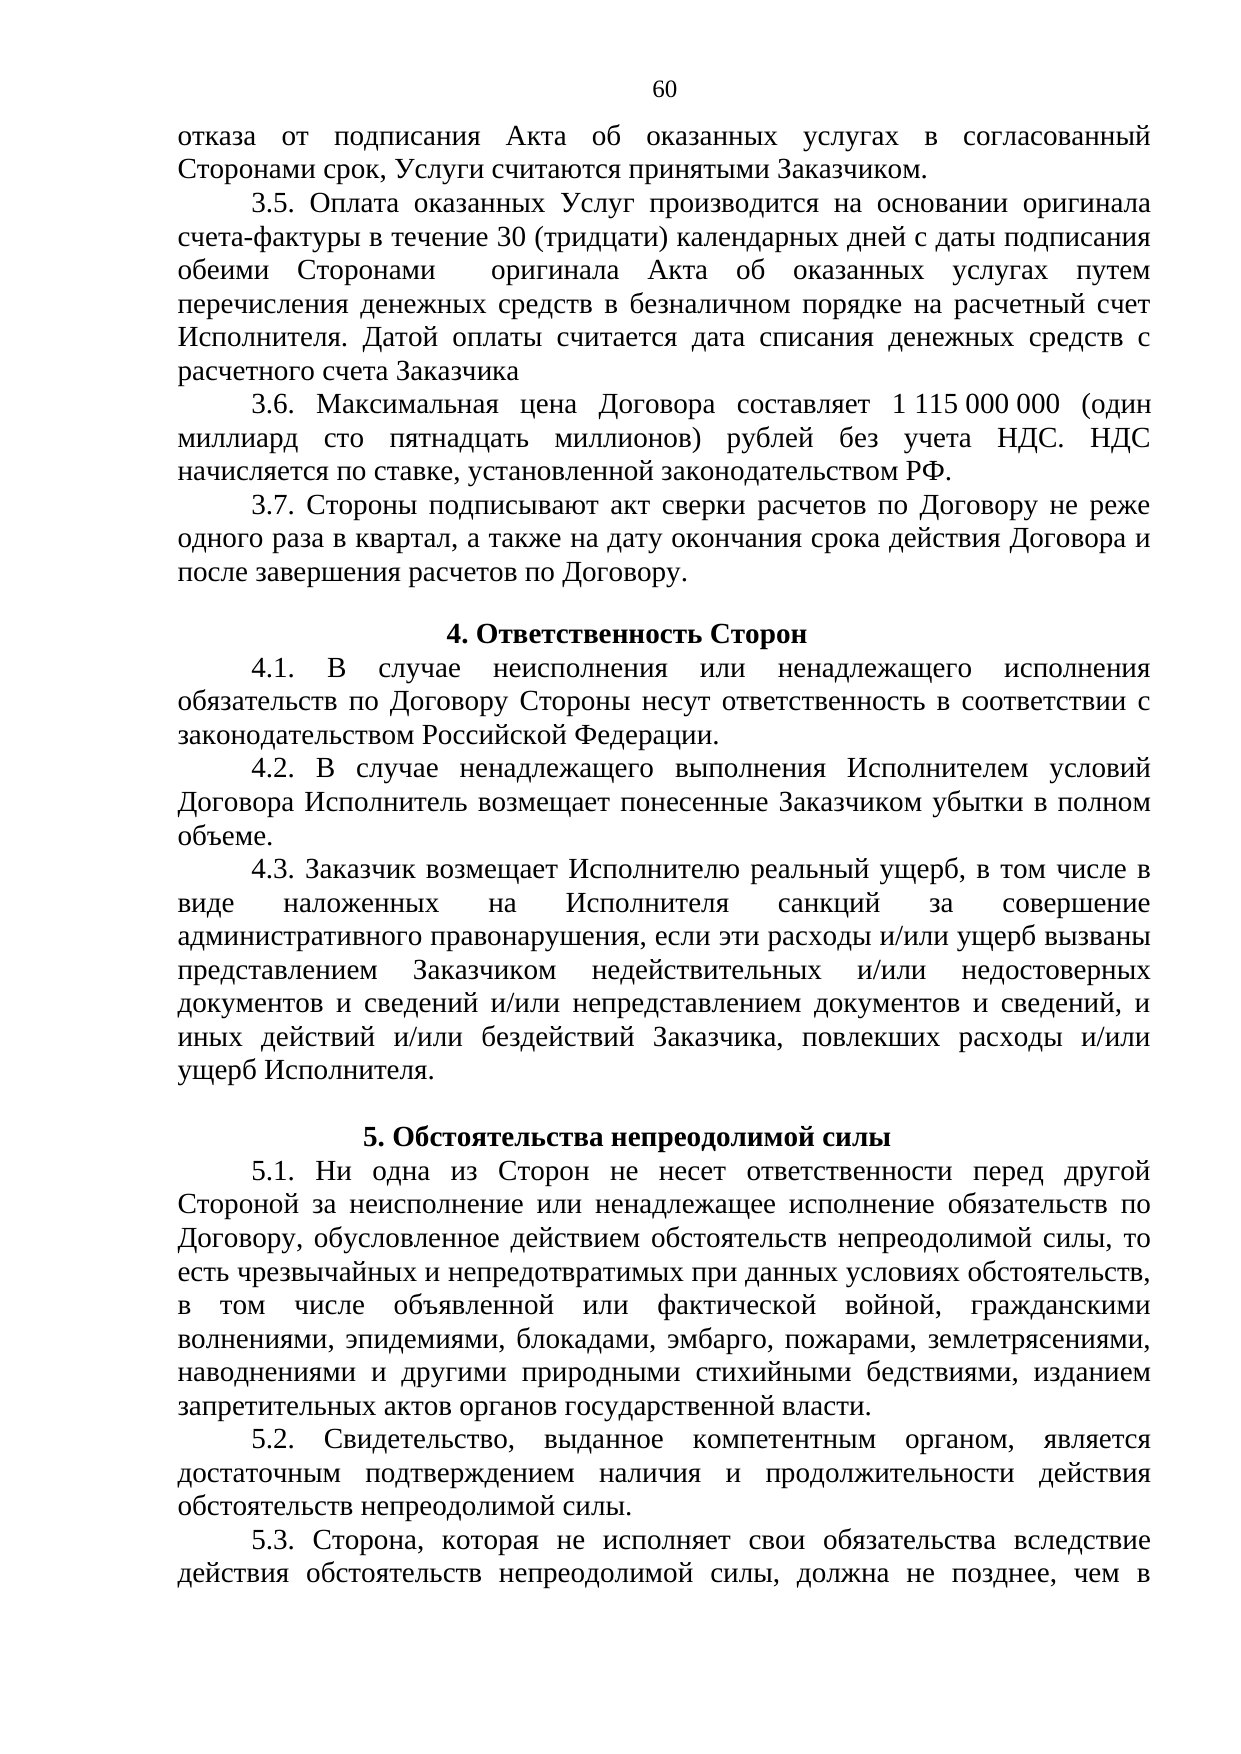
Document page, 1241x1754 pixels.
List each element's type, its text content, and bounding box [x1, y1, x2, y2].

text 3.5. Оплата оказанных Услуг производится на основании оригинала счета-фактуры в течение 30 (тридцати) календарных дней с даты подписания обеими Сторонами оригинала Акта об оказанных услугах путем перечисления денежных средств в безналичном порядке на расчетный счет Исполнителя. Датой оплаты считается дата списания денежных средств с расчетного счета Заказчика [177, 185, 1152, 386]
text 4. Ответственность Сторон [102, 616, 1152, 650]
text 3.6. Максимальная цена Договора составляет 1 115 000 000 (один миллиард сто пятнадцать миллионов) рублей без учета НДС. НДС начисляется по ставке, установленной законодательством РФ. [177, 386, 1152, 487]
text 5.1. Ни одна из Сторон не несет ответственности перед другой Стороной за неисполнение или ненадлежащее исполнение обязательств по Договору, обусловленное действием обстоятельств непреодолимой силы, то есть чрезвычайных и непредотвратимых при данных условиях обстоятельств, в том числе объявленной или фактической войной, гражданскими волнениями, эпидемиями, блокадами, эмбарго, пожарами, землетрясениями, наводнениями и другими природными стихийными бедствиями, изданием запретительных актов органов государственной власти. [177, 1153, 1152, 1421]
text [177, 118, 1152, 185]
text 4.1. В случае неисполнения или ненадлежащего исполнения обязательств по Договору Стороны несут ответственность в соответствии с законодательством Российской Федерации. [177, 650, 1152, 751]
text 5.2. Свидетельство, выданное компетентным органом, является достаточным подтверждением наличия и продолжительности действия обстоятельств непреодолимой силы. [177, 1421, 1152, 1522]
text 4.2. В случае ненадлежащего выполнения Исполнителем условий Договора Исполнитель возмещает понесенные Заказчиком убытки в полном объеме. [177, 751, 1152, 851]
text 3.7. Стороны подписывают акт сверки расчетов по Договору не реже одного раза в квартал, а также на дату окончания срока действия Договора и после завершения расчетов по Договору. [177, 487, 1152, 588]
text 4.3. Заказчик возмещает Исполнителю реальный ущерб, в том числе в виде наложенных на Исполнителя санкций за совершение административного правонарушения, если эти расходы и/или ущерб вызваны представлением Заказчиком недействительных и/или недостоверных документов и сведений и/или непредставлением документов и сведений, и иных действий и/или бездействий Заказчика, повлекших расходы и/или ущерб Исполнителя. [177, 851, 1152, 1086]
text 5. Обстоятельства непреодолимой силы [102, 1119, 1152, 1153]
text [177, 1522, 1152, 1589]
